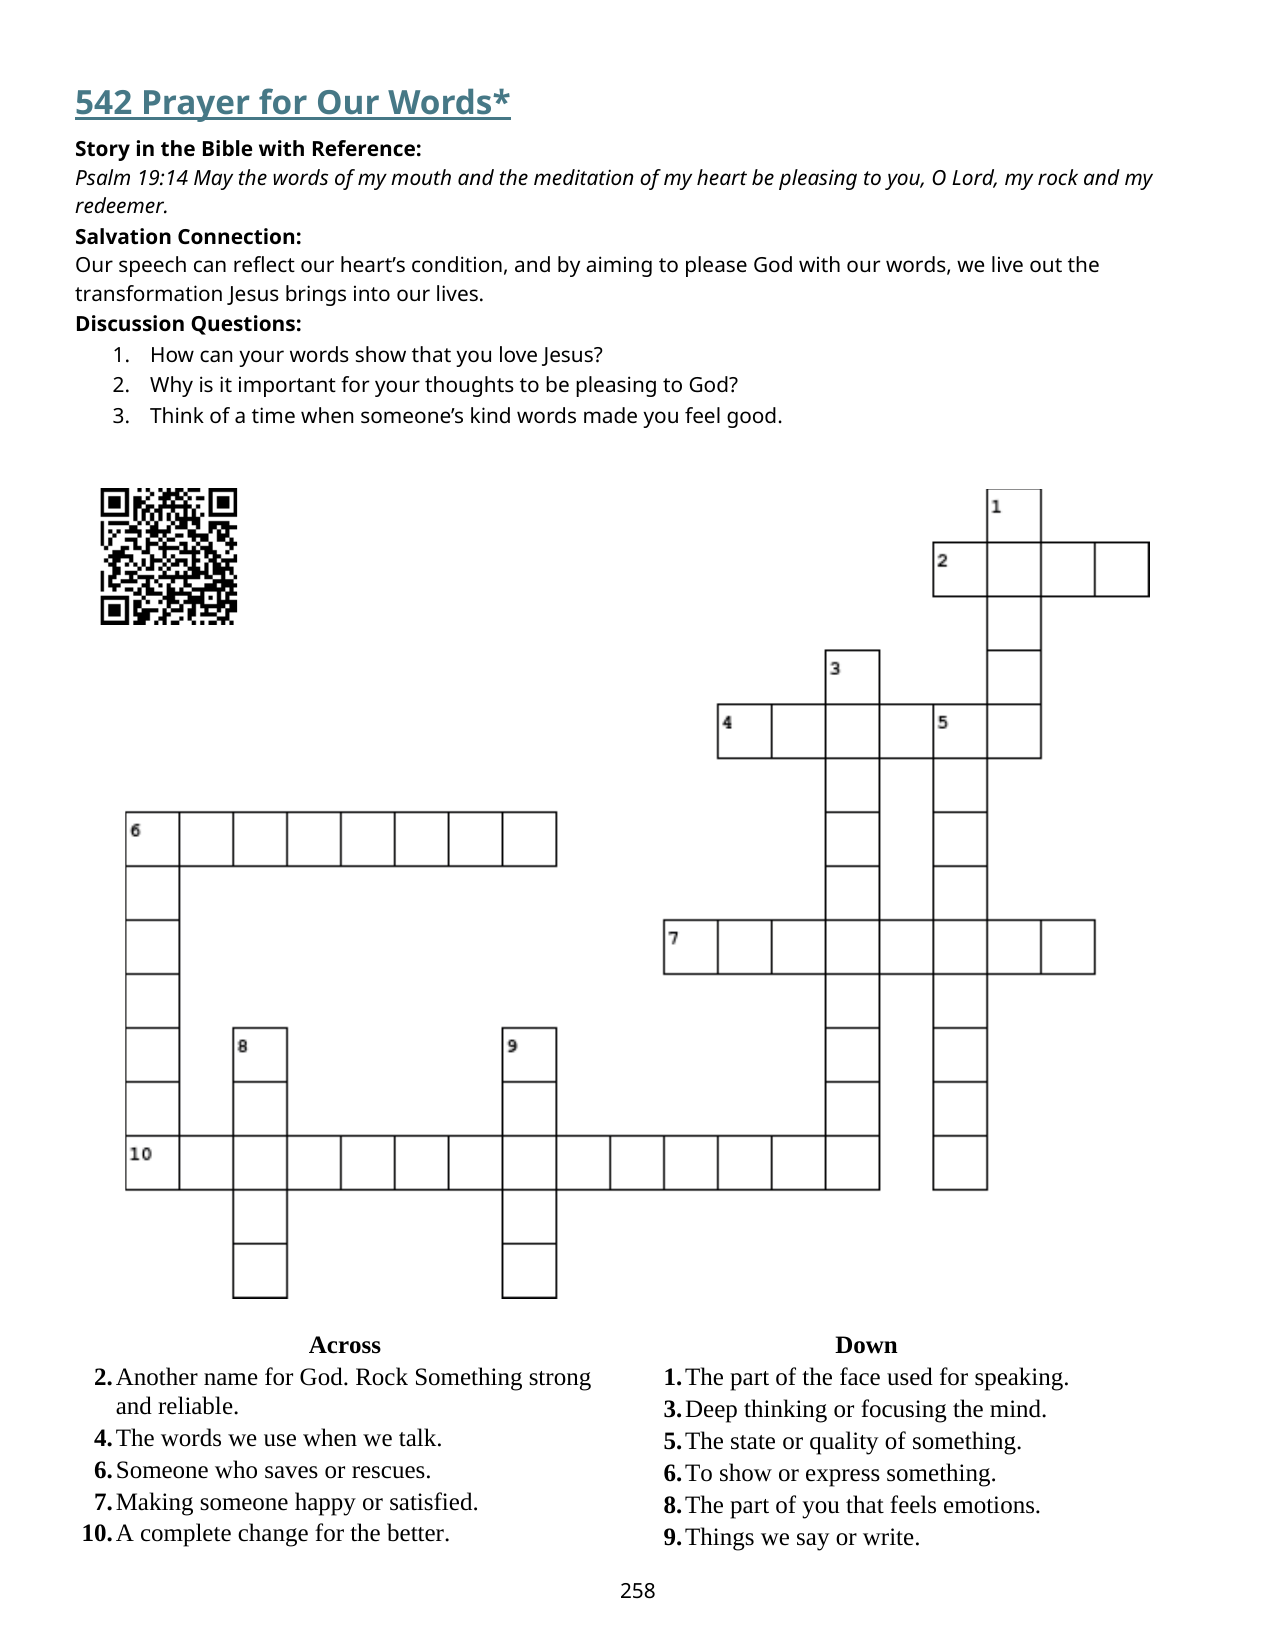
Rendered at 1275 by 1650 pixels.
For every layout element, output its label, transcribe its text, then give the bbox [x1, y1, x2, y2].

text Discussion Questions: [75, 309, 1200, 338]
list Think of a time when someone’s kind words made you feel good. [112, 401, 1200, 429]
list Why is it important for your thoughts to be pleasing to God? [112, 370, 1200, 399]
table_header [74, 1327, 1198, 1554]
text Salvation Connection: Our speech can reflect our heart’s condition, and by aiming to please God with our words, we live out the transformation Jesus brings into our lives. [75, 222, 1200, 307]
picture [100, 488, 1150, 1299]
subtitle 542 Prayer for Our Words* [75, 79, 1200, 124]
text Story in the Bible with Reference: Psalm 19:14 May the words of my mouth and the meditation of my heart be pleasing to you, O Lord, my rock and my redeemer. [75, 134, 1200, 220]
list How can your words show that you love Jesus? [112, 340, 1200, 368]
